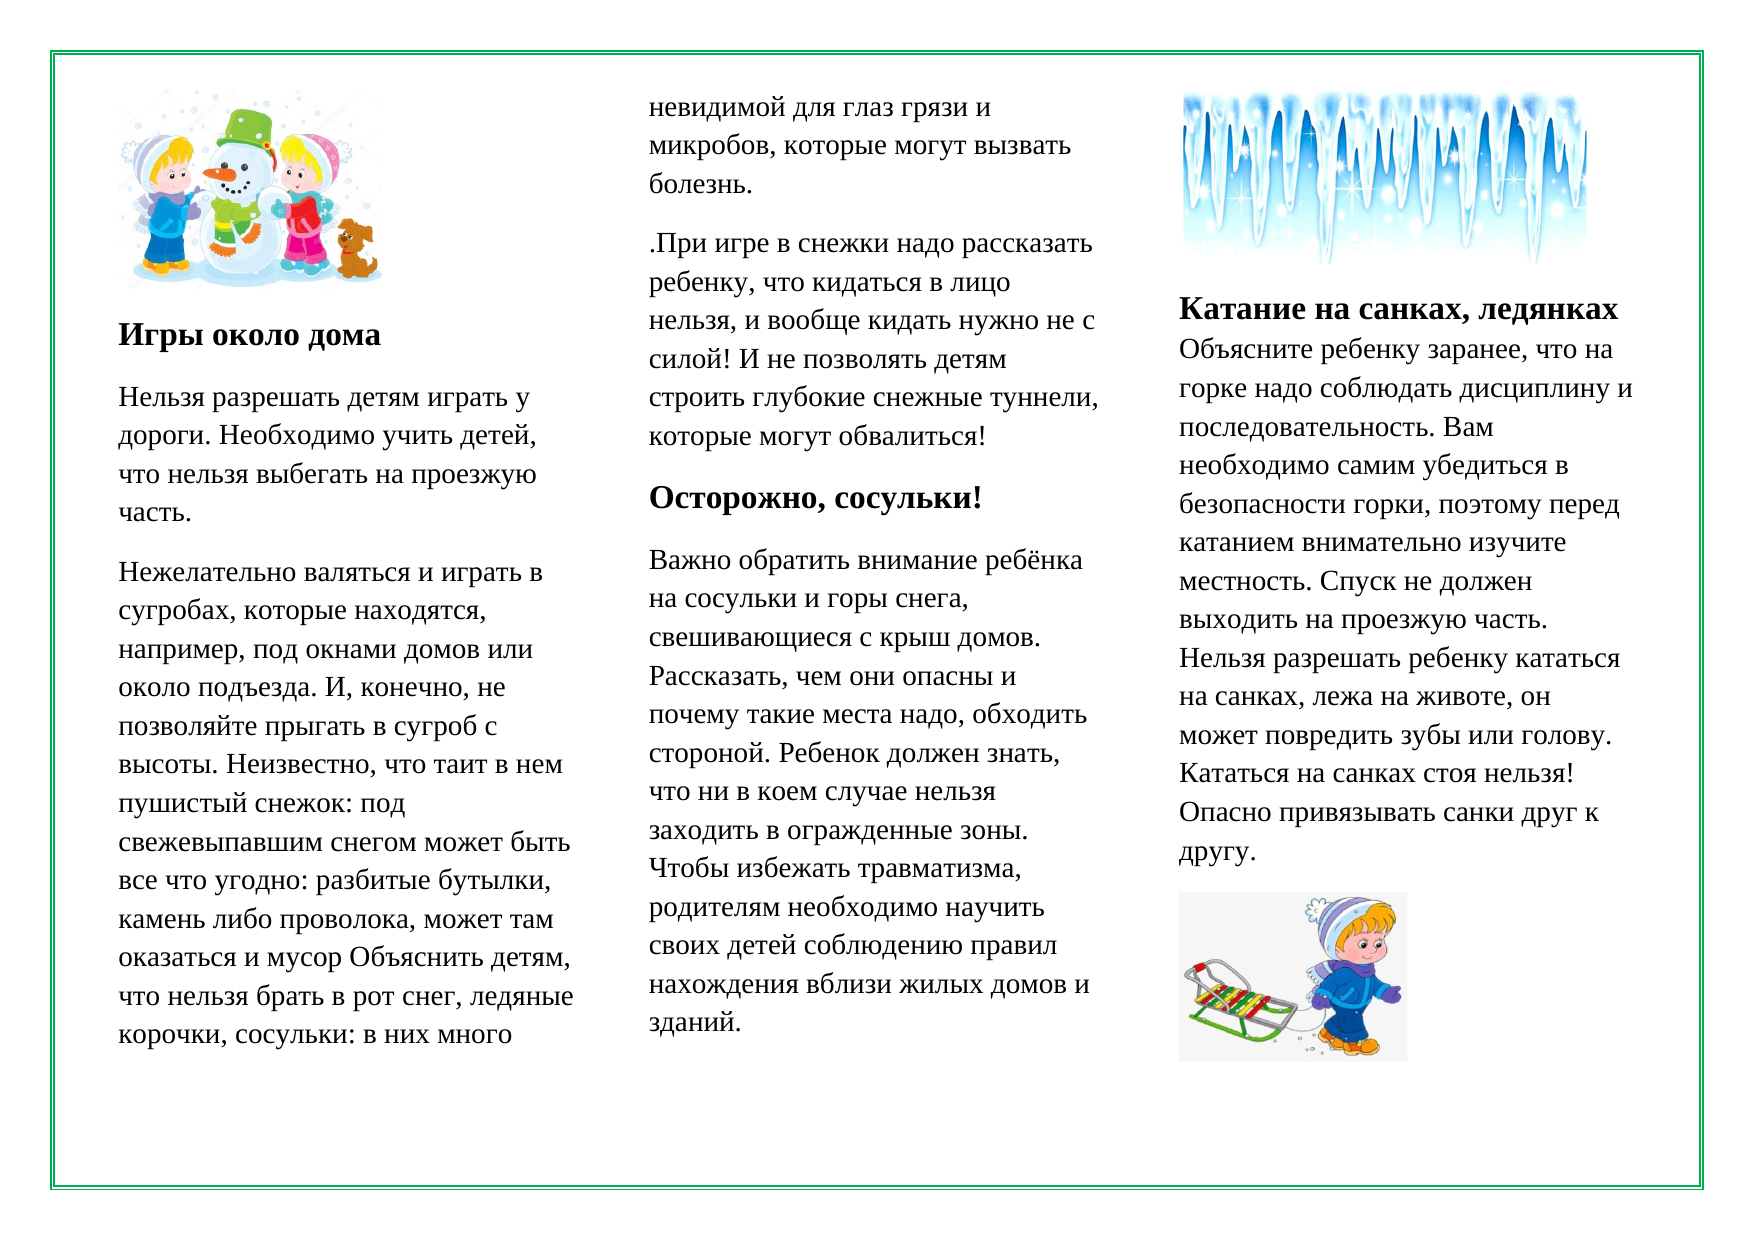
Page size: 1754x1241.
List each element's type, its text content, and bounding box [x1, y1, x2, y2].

text Катание на санках, ледянках Объясните ребенку заранее, что на горке надо соблюдать дисциплину и последовательность. Вам необходимо самим убедиться в безопасности горки, поэтому перед катанием внимательно изучите местность. Спуск не должен выходить на проезжую часть. Нельзя разрешать ребенку кататься на санках, лежа на животе, он может повредить зубы или голову. Кататься на санках стоя нельзя! Опасно привязывать санки друг к другу. [1179, 288, 1636, 866]
text Важно обратить внимание ребёнка на сосульки и горы снега, свешивающиеся с крыш домов. Рассказать, чем они опасны и почему такие места надо, обходить стороной. Ребенок должен знать, что ни в коем случае нельзя заходить в огражденные зоны. Чтобы избежать травматизма, родителям необходимо научить своих детей соблюдению правил нахождения вблизи жилых домов и зданий. [648, 542, 1105, 1038]
text Игры около дома [118, 314, 575, 352]
picture [118, 88, 383, 289]
text .При игре в снежки надо рассказать ребенку, что кидаться в лицо нельзя, и вообще кидать нужно не с силой! И не позволять детям строить глубокие снежные туннели, которые могут обвалиться! [648, 225, 1105, 451]
text Нельзя разрешать детям играть у дороги. Необходимо учить детей, что нельзя выбегать на проезжую часть. [118, 379, 575, 528]
text Нежелательно валяться и играть в сугробах, которые находятся, например, под окнами домов или около подъезда. И, конечно, не позволяйте прыгать в сугроб с высоты. Неизвестно, что таит в нем пушистый снежок: под свежевыпавшим снегом может быть все что угодно: разбитые бутылки, камень либо проволока, может там оказаться и мусор Объяснить детям, что нельзя брать в рот снег, ледяные корочки, сосульки: в них много невидимой для глаз грязи и микробов, которые могут вызвать болезнь. [648, 89, 1105, 199]
picture [1178, 892, 1408, 1062]
picture [1178, 88, 1591, 264]
text Осторожно, сосульки! [648, 477, 1105, 516]
text Нежелательно валяться и играть в сугробах, которые находятся, например, под окнами домов или около подъезда. И, конечно, не позволяйте прыгать в сугроб с высоты. Неизвестно, что таит в нем пушистый снежок: под свежевыпавшим снегом может быть все что угодно: разбитые бутылки, камень либо проволока, может там оказаться и мусор Объяснить детям, что нельзя брать в рот снег, ледяные корочки, сосульки: в них много невидимой для глаз грязи и микробов, которые могут вызвать болезнь. [118, 554, 575, 1050]
